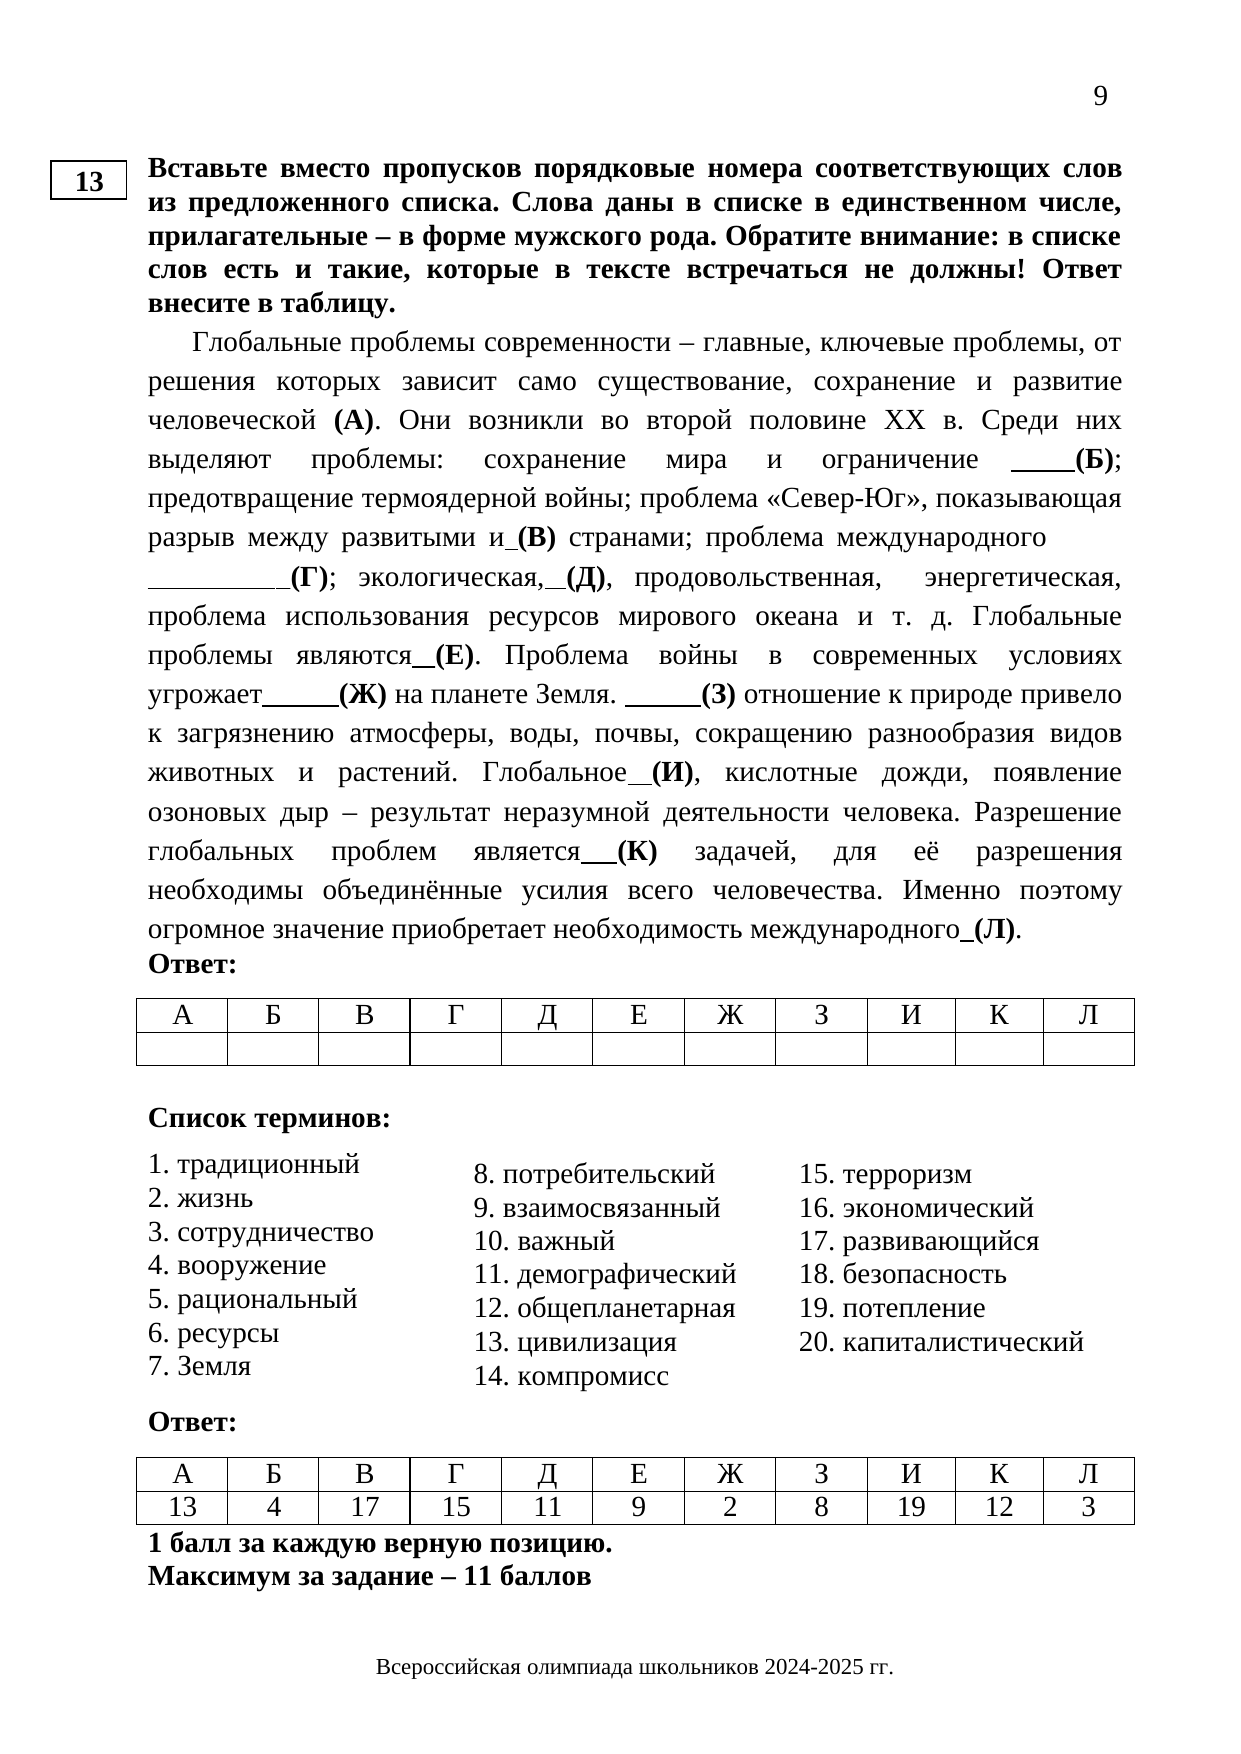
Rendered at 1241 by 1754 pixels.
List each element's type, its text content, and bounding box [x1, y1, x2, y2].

table_header Д [502, 1458, 592, 1491]
table_cell 17 [319, 1492, 409, 1524]
table_header К [956, 999, 1043, 1032]
table_header Л [1044, 1458, 1134, 1491]
table_cell 15 [411, 1492, 501, 1524]
table_cell [593, 1033, 684, 1065]
table_header В [319, 1458, 409, 1491]
list экономический [799, 1190, 1146, 1223]
list жизнь [148, 1181, 391, 1214]
subtitle Ответ: [148, 1404, 391, 1438]
table_header Л [1044, 999, 1134, 1032]
table_cell 2 [685, 1492, 775, 1524]
list важный [473, 1223, 738, 1257]
list рациональный [148, 1281, 391, 1315]
table_cell 12 [956, 1492, 1043, 1524]
list ресурсы [148, 1315, 391, 1348]
table_header А [137, 999, 227, 1032]
table_header З [776, 999, 867, 1032]
table_cell [1044, 1033, 1134, 1065]
table_header Б [228, 1458, 318, 1491]
table_cell [956, 1033, 1043, 1065]
table_header Е [593, 1458, 684, 1491]
list сотрудничество [148, 1214, 391, 1248]
list традиционный [148, 1147, 391, 1181]
list развивающийся [799, 1223, 1146, 1257]
table_cell [228, 1033, 318, 1065]
table_cell 4 [228, 1492, 318, 1524]
table_cell 19 [868, 1492, 955, 1524]
text Вставьте вместо пропусков порядковые номера соответствующих слов из предложенного списка. Слова даны в списке в единственном числе, прилагательные – в форме мужского рода. Обратите внимание: в списке слов есть и такие, которые в тексте встречаться не должны! Ответ внесите в таблицу. [148, 151, 1122, 318]
table_header Ж [685, 999, 775, 1032]
table_header А [137, 1458, 227, 1491]
list потепление [799, 1291, 1146, 1324]
table_cell 9 [593, 1492, 684, 1524]
table_cell [411, 1033, 501, 1065]
list общепланетарная [473, 1291, 738, 1324]
table_cell 13 [137, 1492, 227, 1524]
list терроризм [799, 1156, 1146, 1190]
list Земля [148, 1348, 391, 1382]
table_header Г [411, 999, 501, 1032]
text Глобальные проблемы современности – главные, ключевые проблемы, от решения которых зависит само существование, сохранение и развитие человеческой (А). Они возникли во второй половине XX в. Среди них выделяют проблемы: сохранение мира и ограничение (Б); предотвращение термоядерной войны; проблема «Север-Юг», показывающая разрыв между развитыми и (В) странами; проблема международного [148, 324, 1123, 553]
table_cell 3 [1044, 1492, 1134, 1524]
list безопасность [799, 1257, 1146, 1291]
text (Г); экологическая, (Д), продовольственная, энергетическая, проблема использования ресурсов мирового океана и т. д. Глобальные проблемы являются (Е). Проблема войны в современных условиях угрожает (Ж) на планете Земля. (З) отношение к природе привело к загрязнению атмосферы, воды, почвы, сокращению разнообразия видов животных и растений. Глобальное (И), кислотные дожди, появление озоновых дыр – результат неразумной деятельности человека. Разрешение глобальных проблем является (К) задачей, для её разрешения необходимы объединённые усилия всего человечества. Именно поэтому огромное значение приобретает необходимость международного (Л). [148, 559, 1122, 945]
table_cell [319, 1033, 409, 1065]
table_header Е [593, 999, 684, 1032]
table_header Г [411, 1458, 501, 1491]
list капиталистический [799, 1324, 1146, 1358]
table_cell 8 [776, 1492, 867, 1524]
table_cell [685, 1033, 775, 1065]
table_header Д [502, 999, 592, 1032]
list взаимосвязанный [473, 1190, 738, 1223]
table_header В [319, 999, 409, 1032]
table_cell [776, 1033, 867, 1065]
table_header Б [228, 999, 318, 1032]
table_cell 11 [502, 1492, 592, 1524]
text Список терминов: [148, 1100, 391, 1133]
table_header И [868, 999, 955, 1032]
table_cell [137, 1033, 227, 1065]
subtitle Ответ: [148, 950, 1146, 979]
list потребительский [473, 1156, 738, 1190]
list компромисс [473, 1358, 738, 1391]
table_header З [776, 1458, 867, 1491]
list цивилизация [473, 1324, 738, 1358]
table_header И [868, 1458, 955, 1491]
subtitle 1 балл за каждую верную позицию. Максимум за задание – 11 баллов [148, 1525, 614, 1592]
table_cell [502, 1033, 592, 1065]
table_header Ж [685, 1458, 775, 1491]
list демографический [473, 1257, 738, 1291]
table_header К [956, 1458, 1043, 1491]
list вооружение [148, 1248, 391, 1281]
table_cell [868, 1033, 955, 1065]
